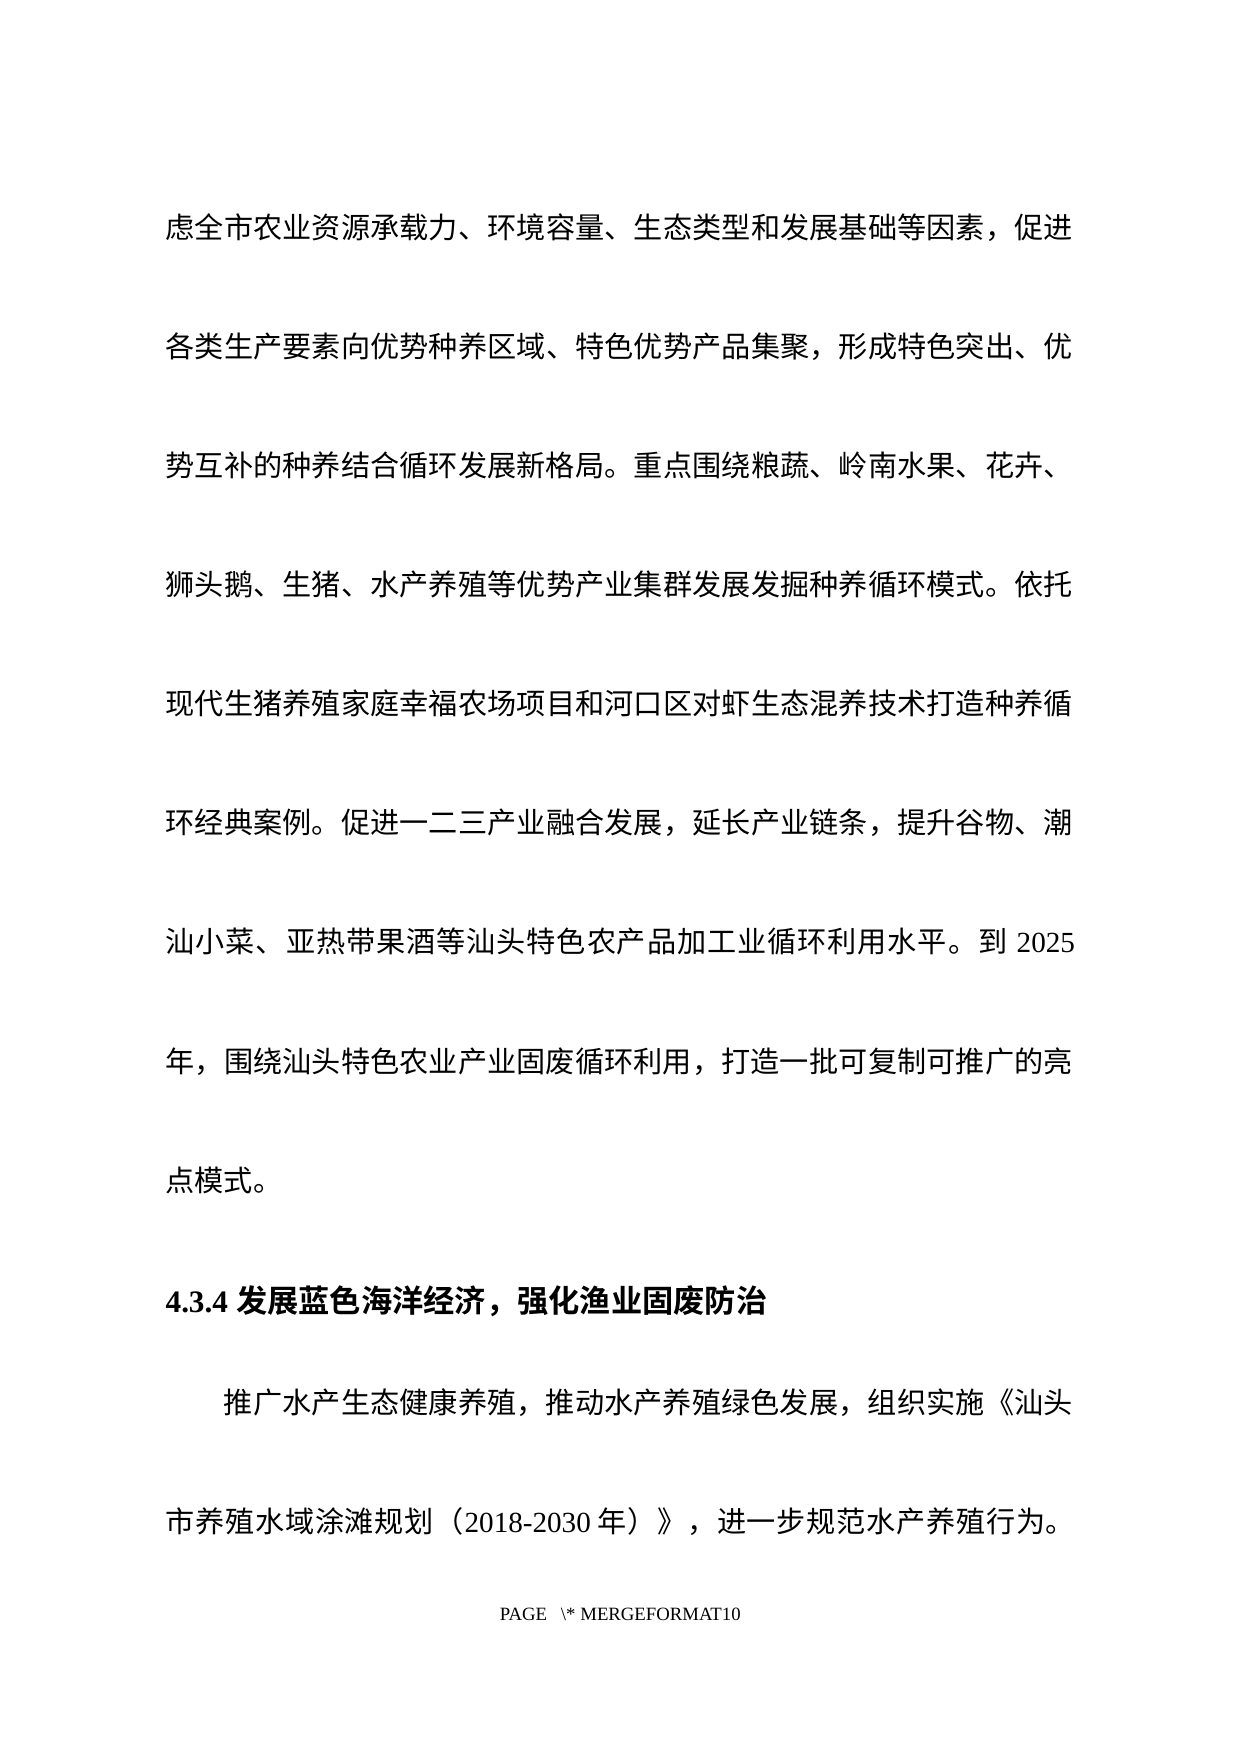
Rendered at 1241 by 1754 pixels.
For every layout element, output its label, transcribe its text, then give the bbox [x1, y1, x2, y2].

subtitle 4.3.4 发展蓝色海洋经济，强化渔业固废防治 [165, 1259, 1075, 1338]
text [165, 1361, 1075, 1559]
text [165, 186, 1075, 1218]
